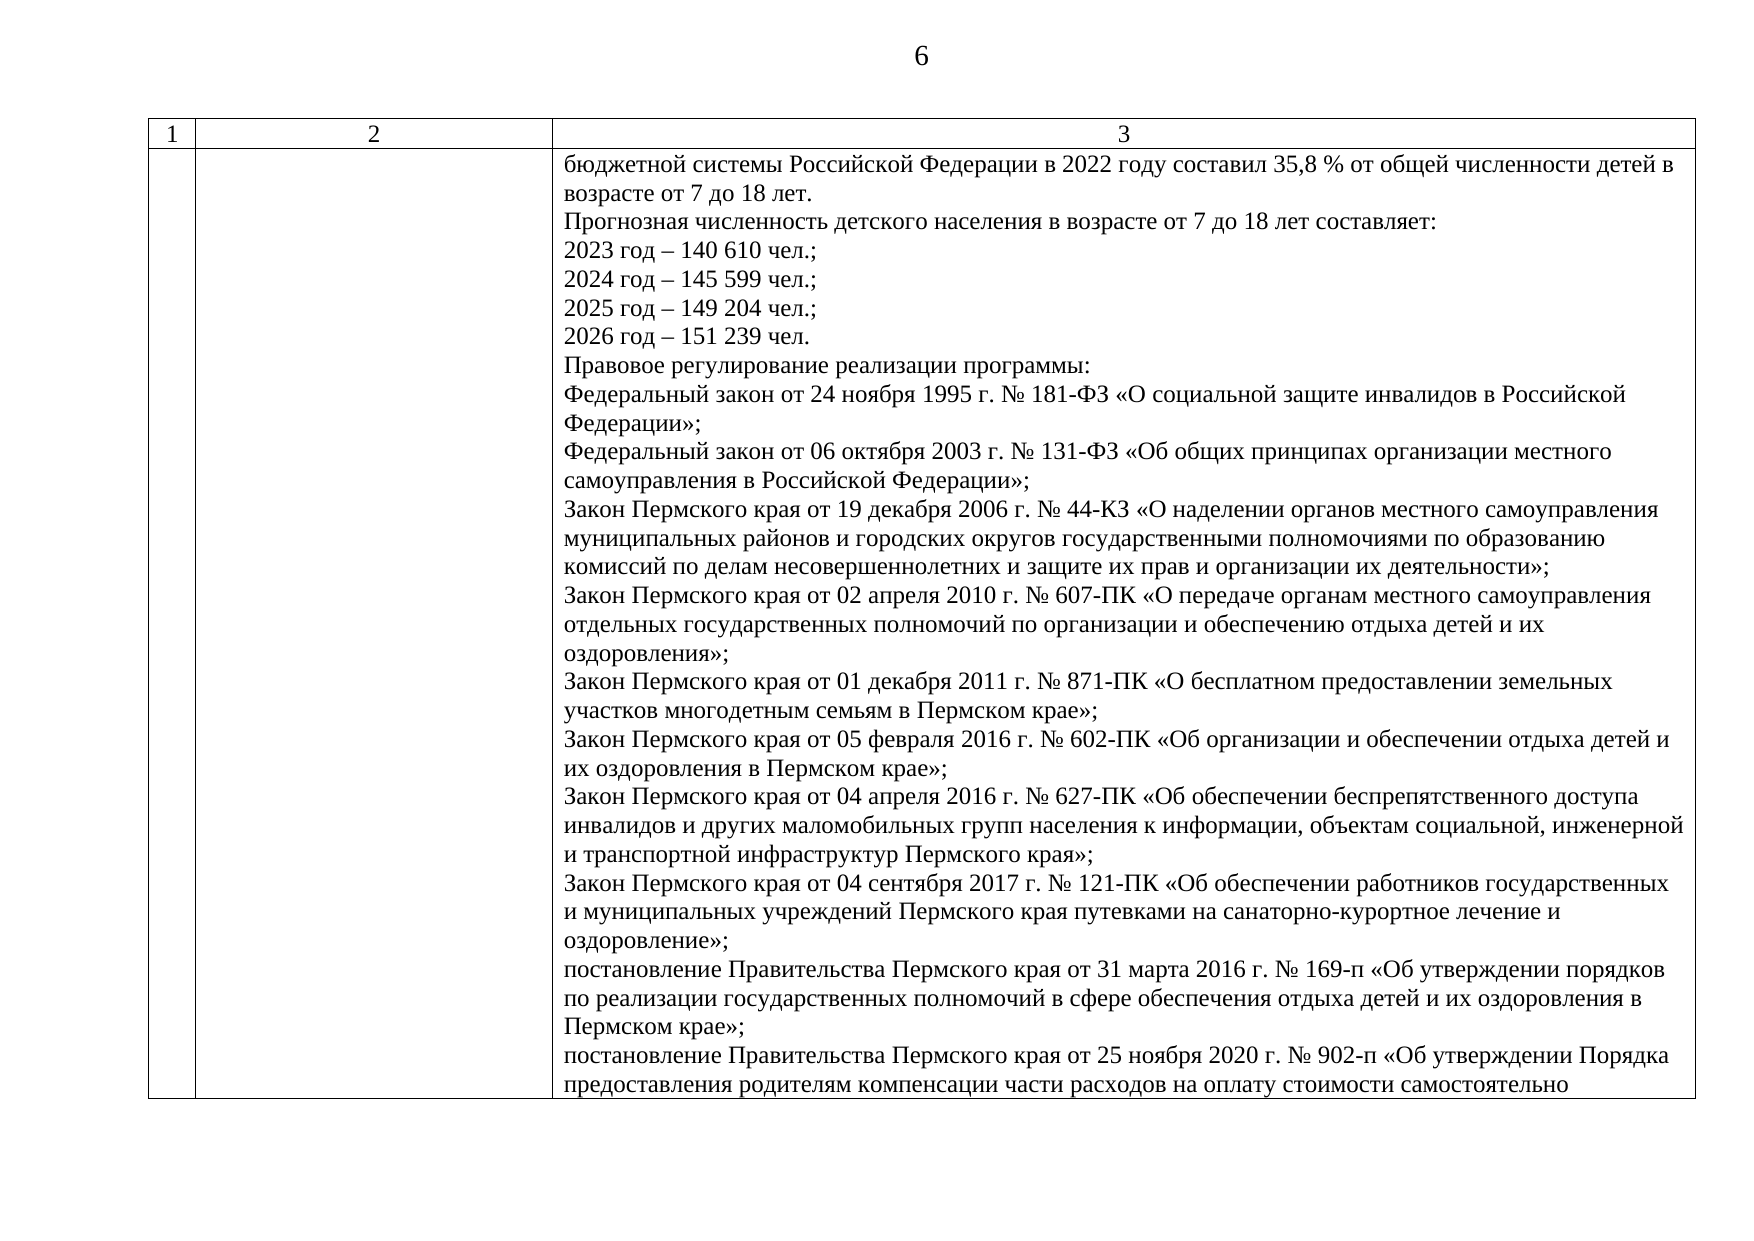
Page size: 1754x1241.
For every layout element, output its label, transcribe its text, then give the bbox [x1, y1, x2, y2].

table_cell 5 [149, 149, 195, 1098]
table_header 3 [553, 119, 1695, 148]
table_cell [553, 149, 1695, 1098]
table_header 1 [149, 119, 195, 148]
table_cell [196, 149, 552, 1098]
table_header 2 [196, 119, 552, 148]
